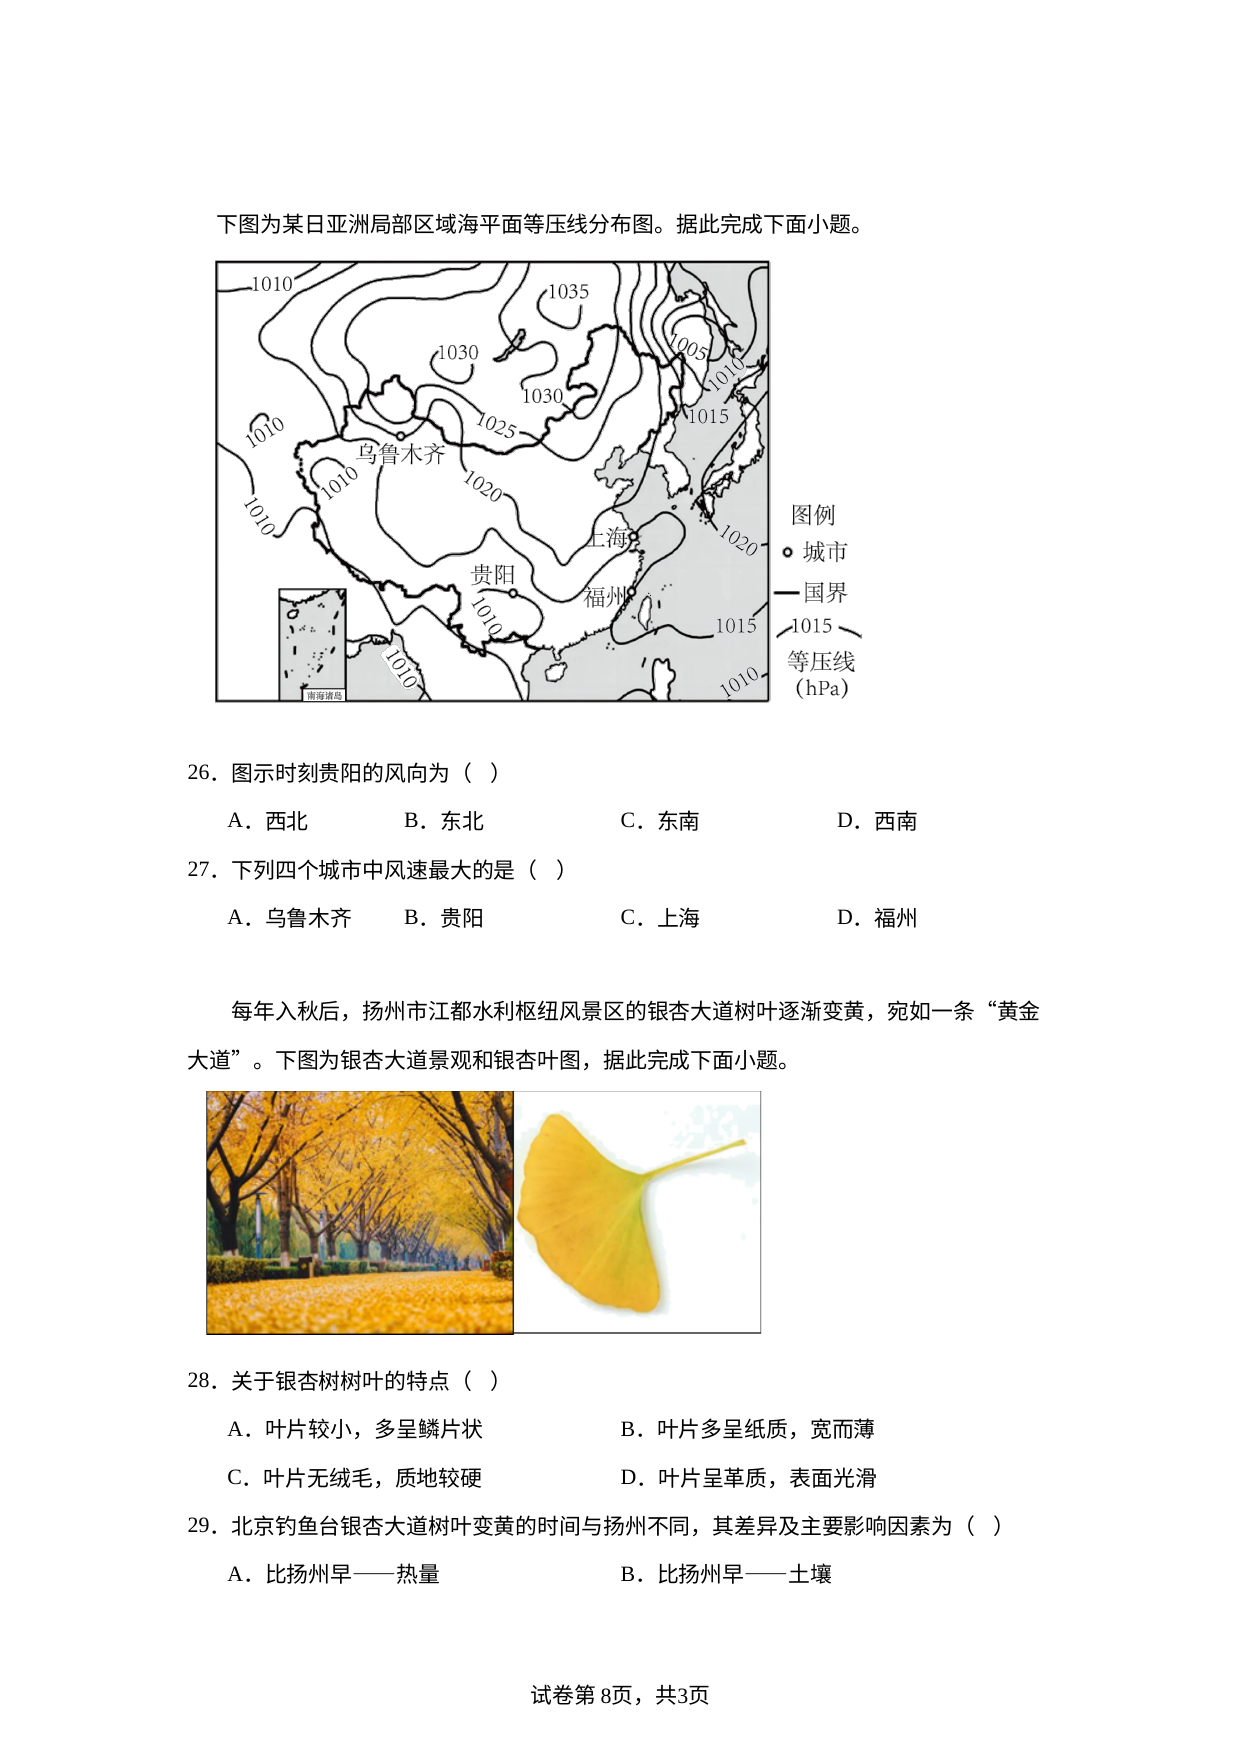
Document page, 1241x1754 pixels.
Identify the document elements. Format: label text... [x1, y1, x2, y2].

text A．比扬州早——热量 B．比扬州早——土壤 [227, 1557, 1053, 1589]
text 29．北京钓鱼台银杏大道树叶变黄的时间与扬州不同，其差异及主要影响因素为（ ） [187, 1509, 1053, 1541]
text A．乌鲁木齐 B．贵阳 C．上海 D．福州 [227, 901, 1053, 933]
picture [206, 1091, 762, 1335]
text A．叶片较小，多呈鳞片状 B．叶片多呈纸质，宽而薄 [227, 1412, 1053, 1444]
text 27．下列四个城市中风速最大的是（ ） [187, 852, 1053, 885]
text 26．图示时刻贵阳的风向为（ ） [187, 756, 1053, 788]
text 28．关于银杏树树叶的特点（ ） [187, 1364, 1053, 1396]
picture [206, 255, 875, 715]
text 每年入秋后，扬州市江都水利枢纽风景区的银杏大道树叶逐渐变黄，宛如一条“黄金大道”。下图为银杏大道景观和银杏叶图，据此完成下面小题。 [187, 994, 1053, 1075]
text C．叶片无绒毛，质地较硬 D．叶片呈革质，表面光滑 [227, 1460, 1053, 1493]
text 下图为某日亚洲局部区域海平面等压线分布图。据此完成下面小题。 [187, 207, 1053, 239]
text A．西北 B．东北 C．东南 D．西南 [227, 804, 1053, 836]
